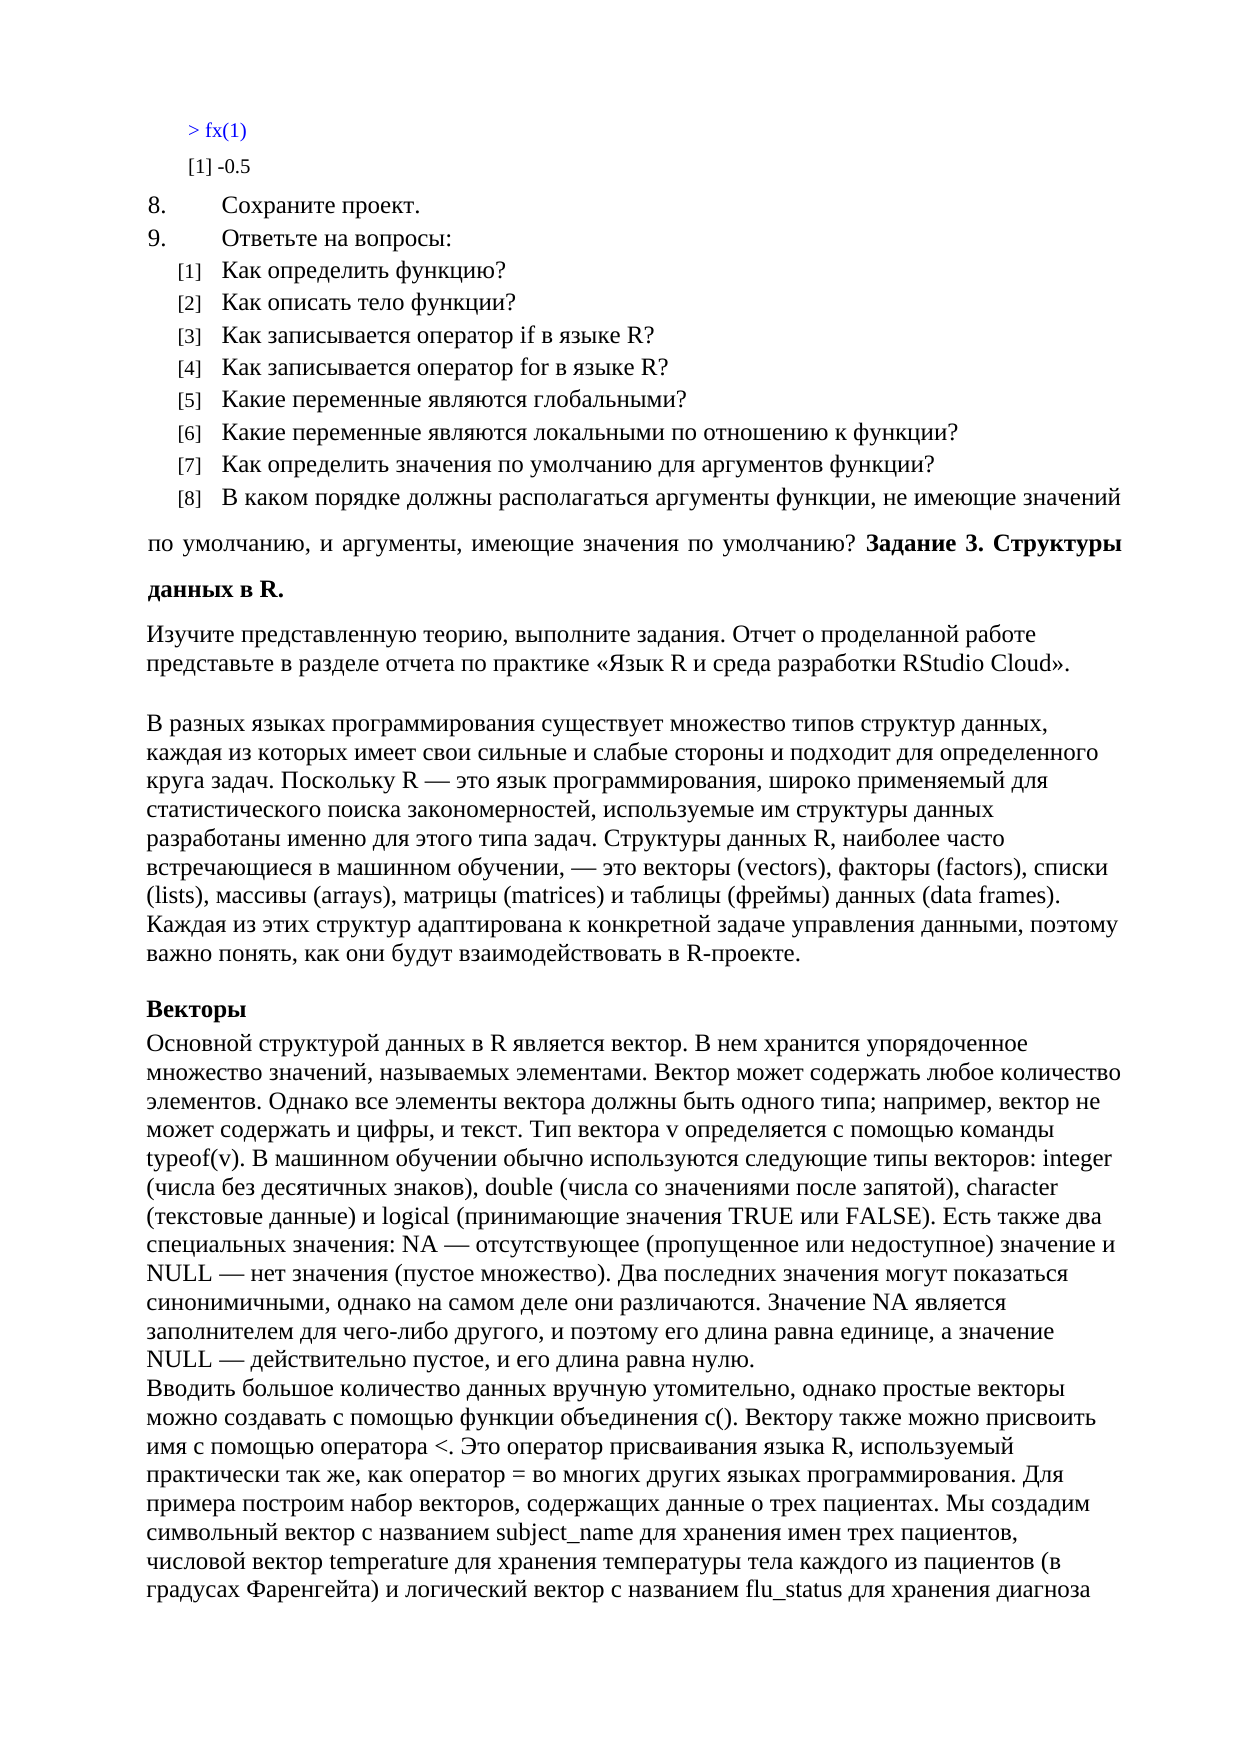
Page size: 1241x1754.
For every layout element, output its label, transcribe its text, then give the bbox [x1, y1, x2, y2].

list Ответьте на вопросы: [148, 223, 1122, 251]
text > fx(1) [188, 118, 747, 142]
list Какие переменные являются глобальными? [148, 384, 1122, 413]
list Какие переменные являются локальными по отношению к функции? [148, 417, 1122, 446]
list Как описать тело функции? [148, 287, 1122, 316]
text Основной структурой данных в R является вектор. В нем хранится упорядоченное множество значений, называемых элементами. Вектор может содержать любое количество элементов. Однако все элементы вектора должны быть одного типа; например, вектор не может содержать и цифры, и текст. Тип вектора v определяется с помощью команды typeof(v). В машинном обучении обычно используются следующие типы векторов: integer (числа без десятичных знаков), double (числа со значениями после запятой), character (текстовые данные) и logical (принимающие значения TRUE или FALSE). Есть также два специальных значения: NA — отсутствующее (пропущенное или недоступное) значение и NULL — нет значения (пустое множество). Два последних значения могут показаться синонимичными, однако на самом деле они различаются. Значение NA является заполнителем для чего-либо другого, и поэтому его длина равна единице, а значение NULL — действительно пустое, и его длина равна нулю. [146, 1028, 1122, 1373]
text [146, 1373, 1122, 1603]
text [1] -0.5 [188, 154, 1122, 178]
text В разных языках программирования существует множество типов структур данных, каждая из которых имеет свои сильные и слабые стороны и подходит для определенного круга задач. Поскольку R — это язык программирования, широко применяемый для статистического поиска закономерностей, используемые им структуры данных разработаны именно для этого типа задач. Структуры данных R, наиболее часто встречающиеся в машинном обучении, — это векторы (vectors), факторы (factors), списки (lists), массивы (arrays), матрицы (matrices) и таблицы (фреймы) данных (data frames). Каждая из этих структур адаптирована к конкретной задаче управления данными, поэтому важно понять, как они будут взаимодействовать в R-проекте. [146, 708, 1122, 967]
text Изучите представленную теорию, выполните задания. Отчет о проделанной работе представьте в разделе отчета по практике «Язык R и среда разработки RStudio Cloud». [146, 619, 1122, 677]
list В каком порядке должны располагаться аргументы функции, не имеющие значений по умолчанию, и аргументы, имеющие значения по умолчанию? Задание 3. Структуры данных в R. [148, 482, 1122, 602]
list Сохраните проект. [148, 190, 1122, 219]
list Как записывается оператор if в языке R? [148, 320, 1122, 348]
list Как определить значения по умолчанию для аргументов функции? [148, 449, 1122, 478]
subtitle Векторы [146, 994, 1122, 1023]
list Как записывается оператор for в языке R? [148, 352, 1122, 381]
list Как определить функцию? [148, 255, 1122, 284]
